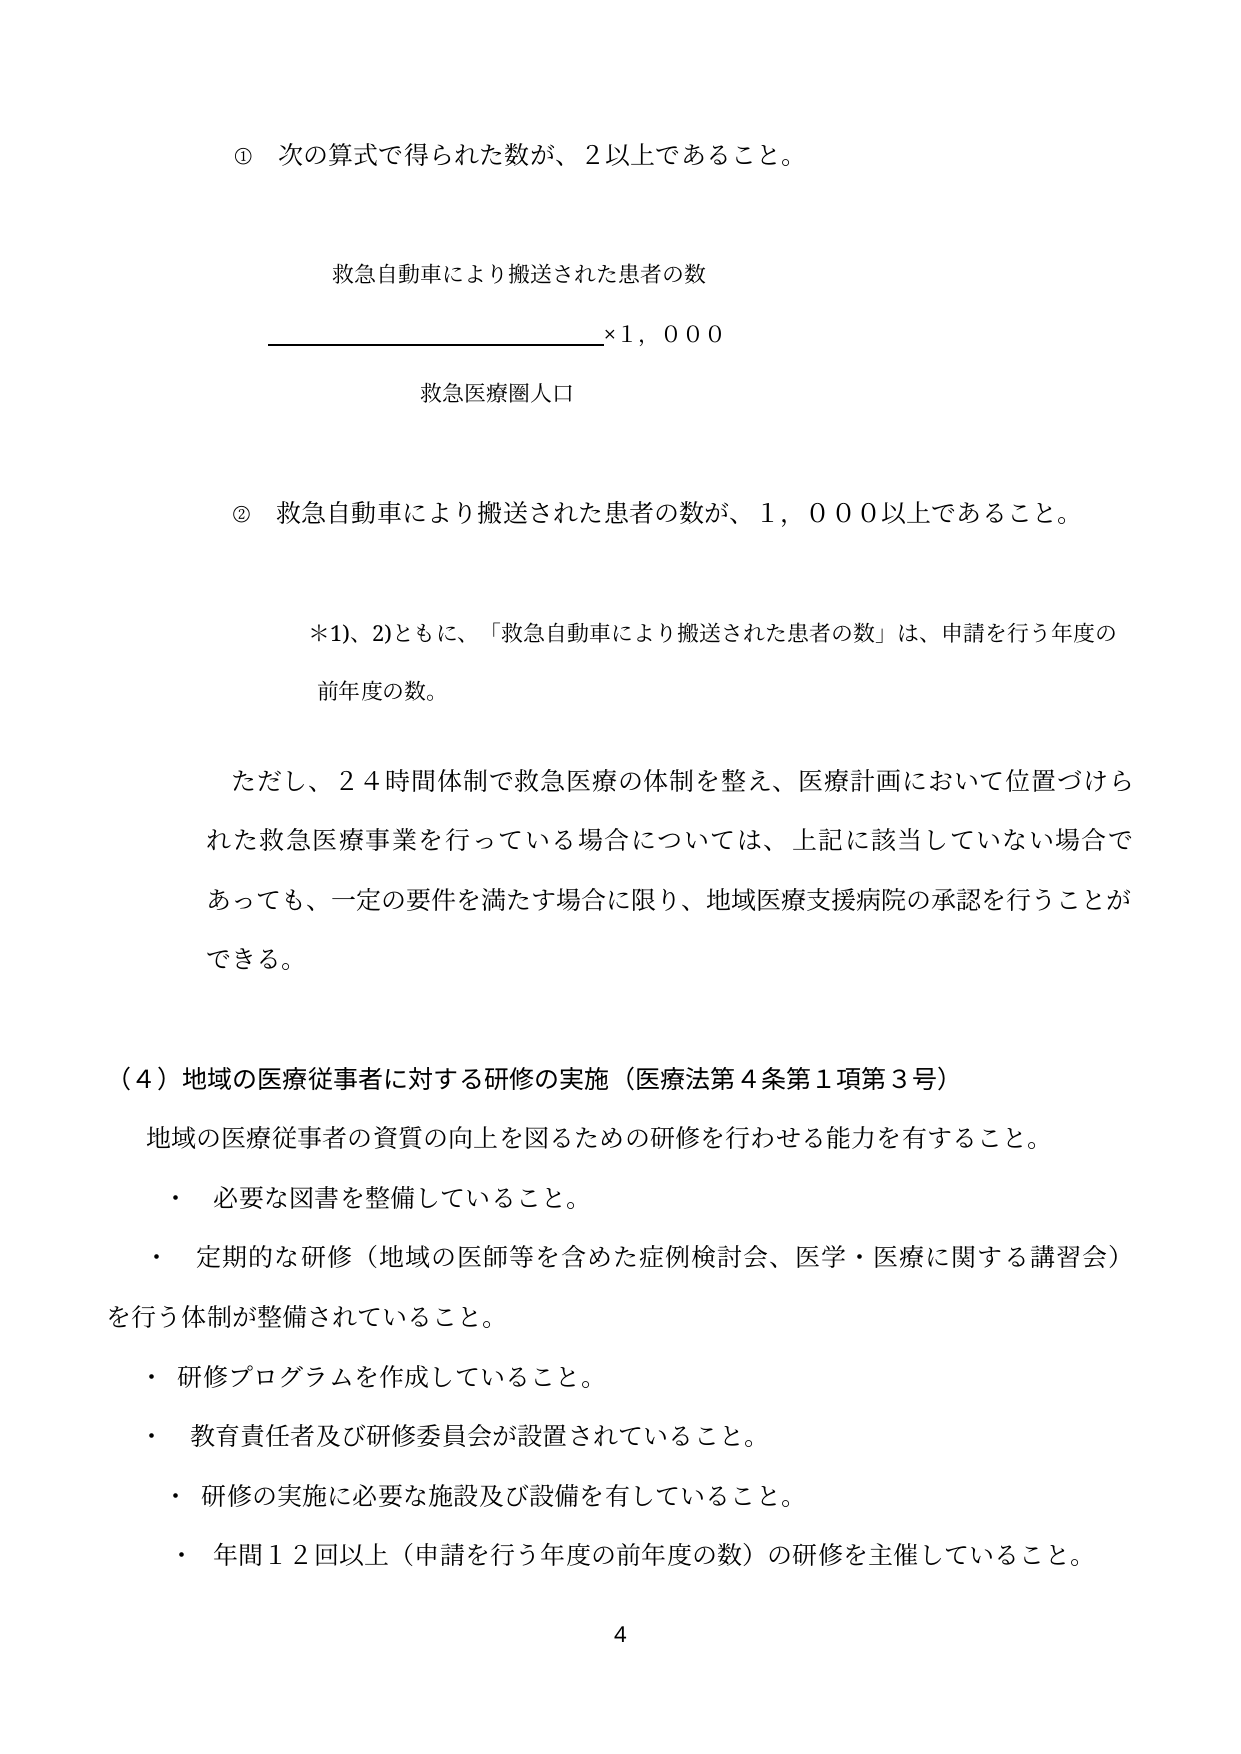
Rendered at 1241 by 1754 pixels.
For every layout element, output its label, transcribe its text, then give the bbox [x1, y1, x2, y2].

text ・ 研修プログラムを作成していること。 [106, 1345, 1134, 1405]
text ×１，０００ [106, 303, 1134, 362]
text ① 次の算式で得られた数が、２以上であること。 [106, 124, 1134, 183]
text ただし、２４時間体制で救急医療の体制を整え、医療計画において位置づけられた救急医療事業を行っている場合については、上記に該当していない場合であっても、一定の要件を満たす場合に限り、地域医療支援病院の承認を行うことができる。 [206, 749, 1134, 988]
text ・ 研修の実施に必要な施設及び設備を有していること。 [106, 1464, 1134, 1524]
text （４）地域の医療従事者に対する研修の実施（医療法第４条第１項第３号） [106, 1047, 1134, 1107]
text ・ 定期的な研修（地域の医師等を含めた症例検討会、医学・医療に関する講習会） を行う体制が整備されていること。 [106, 1226, 1134, 1345]
text ② 救急自動車により搬送された患者の数が、１，０００以上であること。 [206, 481, 1134, 541]
text 地域の医療従事者の資質の向上を図るための研修を行わせる能力を有すること。 [106, 1107, 1134, 1167]
text 前年度の数。 [206, 660, 1134, 720]
text ・ 教育責任者及び研修委員会が設置されていること。 [106, 1405, 1134, 1464]
text ＊1)、2)ともに、「救急自動車により搬送された患者の数」は、申請を行う年度の [206, 601, 1134, 660]
text ・ 必要な図書を整備していること。 [106, 1167, 1134, 1226]
text 救急自動車により搬送された患者の数 [106, 243, 1134, 303]
list 年間１２回以上（申請を行う年度の前年度の数）の研修を主催していること。 [169, 1524, 1134, 1584]
text 救急医療圏人口 [106, 362, 1134, 422]
